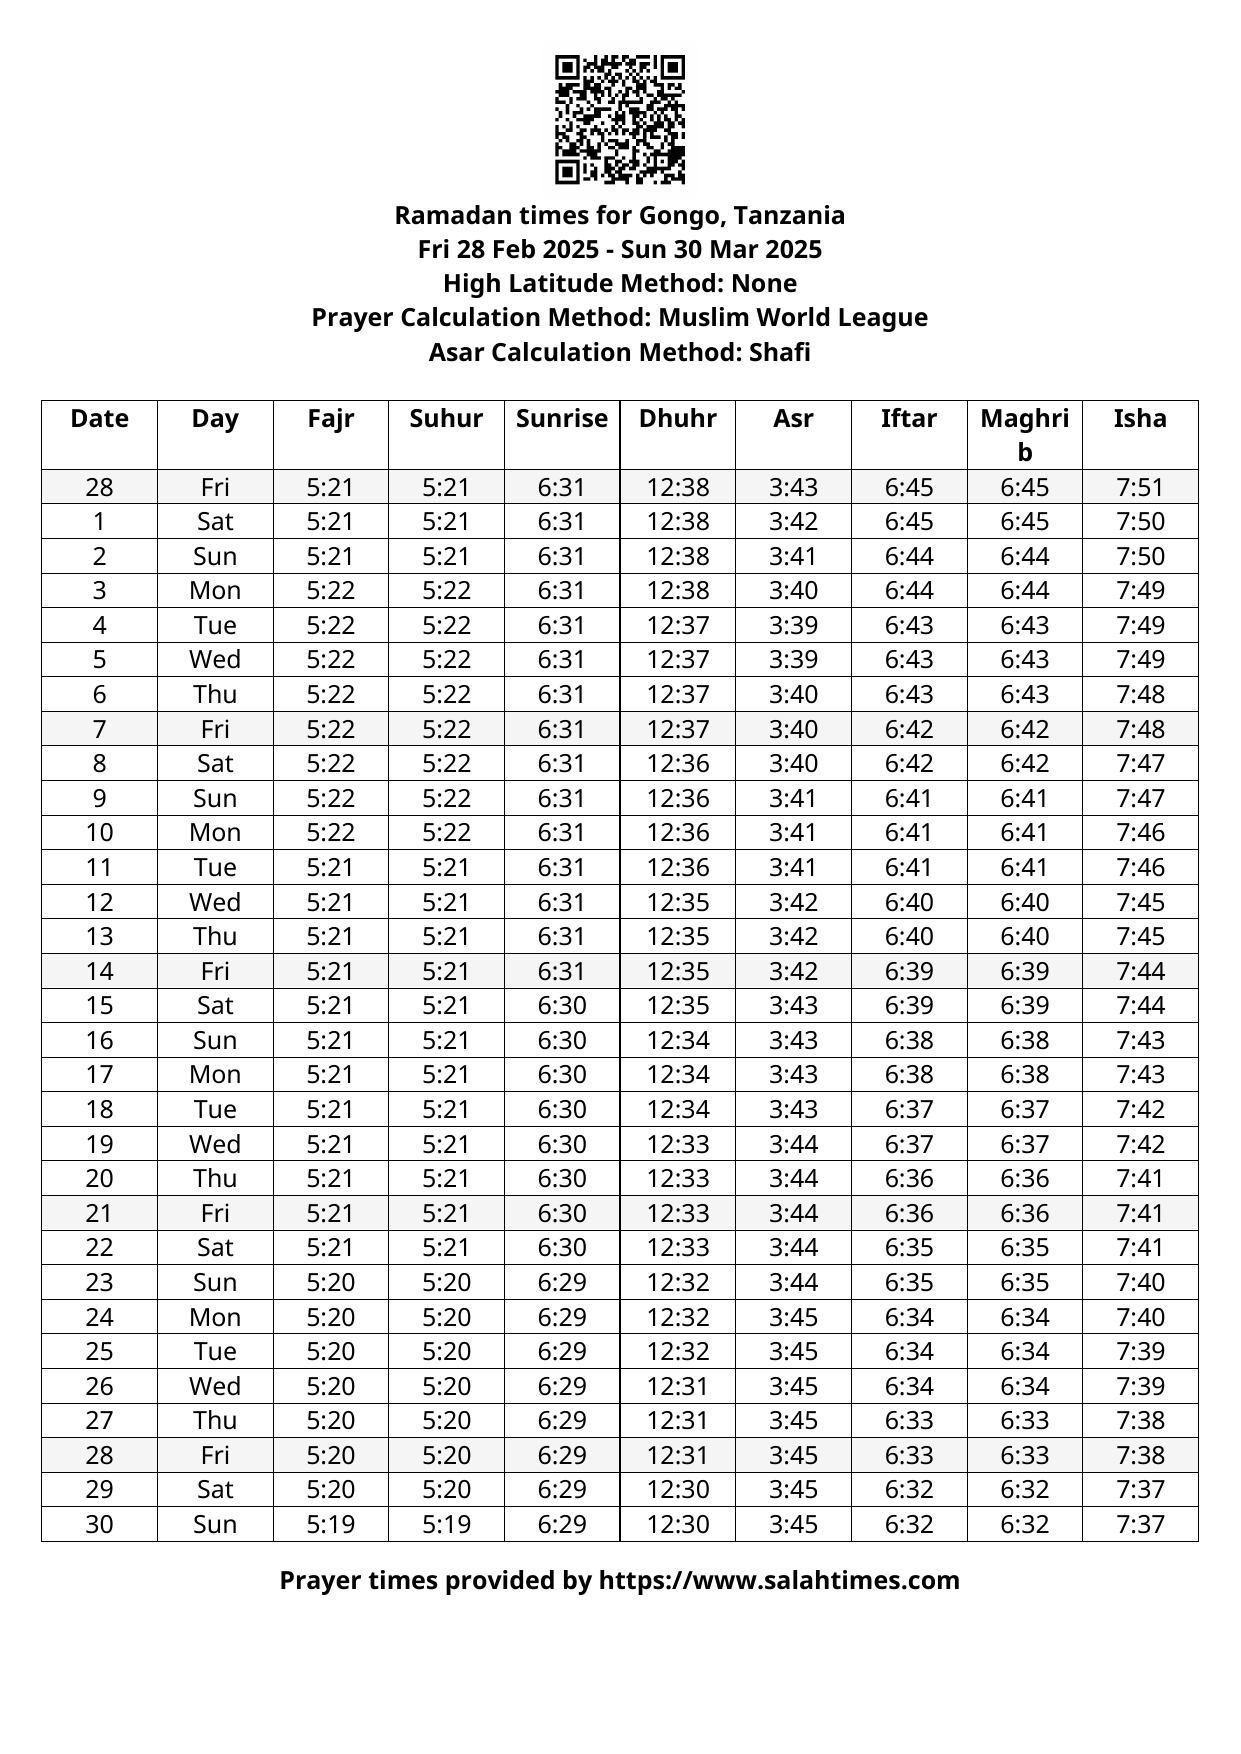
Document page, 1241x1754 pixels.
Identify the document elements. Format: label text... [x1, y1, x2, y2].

table_cell 22 [42, 1231, 157, 1264]
table_cell 6:36 [968, 1196, 1082, 1229]
table_cell 7:46 [1083, 850, 1198, 884]
picture [542, 41, 699, 198]
table_cell 3:43 [736, 1023, 851, 1057]
table_cell 5:21 [274, 989, 388, 1022]
table_cell Wed [158, 1369, 273, 1402]
table_cell 7:42 [1083, 1092, 1198, 1126]
table_cell 3:45 [736, 1369, 851, 1402]
table_cell 12:36 [621, 816, 735, 849]
table_cell 3:43 [736, 989, 851, 1022]
table_cell 5:20 [274, 1473, 388, 1506]
table_cell 3:44 [736, 1231, 851, 1264]
text High Latitude Method: None [42, 266, 1198, 300]
table_cell 3:45 [736, 1438, 851, 1472]
table_cell 10 [42, 816, 157, 849]
table_cell 5:21 [389, 989, 504, 1022]
table_cell 7:51 [1083, 470, 1198, 503]
table_cell 6:41 [968, 816, 1082, 849]
table_cell 12:32 [621, 1334, 735, 1368]
table_cell Thu [158, 677, 273, 711]
table_cell 18 [42, 1092, 157, 1126]
table_cell 5:22 [274, 643, 388, 676]
table_cell 6:43 [852, 643, 967, 676]
table_cell 6:34 [852, 1300, 967, 1333]
table_cell 6:30 [505, 1023, 619, 1057]
table_cell 28 [42, 1438, 157, 1472]
table_cell 27 [42, 1404, 157, 1437]
table_cell 3:40 [736, 712, 851, 745]
table_cell 6:35 [968, 1231, 1082, 1264]
table_cell 19 [42, 1127, 157, 1160]
table_cell 25 [42, 1334, 157, 1368]
table_cell 3 [42, 574, 157, 607]
table_cell 5:20 [389, 1438, 504, 1472]
table_cell 6:45 [852, 470, 967, 503]
table_cell 6:29 [505, 1473, 619, 1506]
table_cell 5:21 [389, 1058, 504, 1091]
table_cell 20 [42, 1161, 157, 1195]
table_header Isha [1083, 401, 1198, 469]
table_cell 5:20 [389, 1334, 504, 1368]
table_cell 6:38 [852, 1058, 967, 1091]
table_header Maghrib [968, 401, 1082, 469]
table_cell 6:36 [968, 1161, 1082, 1195]
table_cell 6:34 [852, 1369, 967, 1402]
table_cell 6:31 [505, 885, 619, 918]
table_cell 5:22 [274, 574, 388, 607]
table_cell 6:34 [968, 1369, 1082, 1402]
table_cell 12:31 [621, 1404, 735, 1437]
text Fri 28 Feb 2025 - Sun 30 Mar 2025 [42, 232, 1198, 266]
table_cell 5:22 [389, 574, 504, 607]
table_cell 3:43 [736, 1058, 851, 1091]
table_cell 12:34 [621, 1023, 735, 1057]
table_cell 3:40 [736, 574, 851, 607]
table_cell 6:44 [852, 539, 967, 572]
table_cell 6:30 [505, 989, 619, 1022]
table_cell 5:21 [389, 1231, 504, 1264]
table_cell 6:32 [852, 1473, 967, 1506]
table_cell 6:34 [968, 1334, 1082, 1368]
table_cell 5:22 [274, 816, 388, 849]
table_cell 5:21 [274, 850, 388, 884]
table_cell 3:45 [736, 1334, 851, 1368]
table_cell 12:36 [621, 850, 735, 884]
table_cell 6:31 [505, 850, 619, 884]
table_cell 5:20 [274, 1265, 388, 1299]
table_cell 3:45 [736, 1300, 851, 1333]
table_cell 3:44 [736, 1196, 851, 1229]
table_cell 21 [42, 1196, 157, 1229]
table_cell 3:39 [736, 608, 851, 642]
table_cell 12:32 [621, 1265, 735, 1299]
table_cell 6:36 [852, 1161, 967, 1195]
table_cell 6:29 [505, 1404, 619, 1437]
table_cell Wed [158, 885, 273, 918]
table_cell 5:20 [274, 1334, 388, 1368]
table_cell Mon [158, 816, 273, 849]
table_cell Thu [158, 919, 273, 953]
table_cell 5:21 [389, 1196, 504, 1229]
table_cell 7:42 [1083, 1127, 1198, 1160]
table_cell 7:49 [1083, 574, 1198, 607]
table_cell 5:21 [389, 504, 504, 538]
table_cell 6:31 [505, 643, 619, 676]
table_cell 5:22 [389, 781, 504, 814]
table_cell 7:43 [1083, 1058, 1198, 1091]
table_cell 7:44 [1083, 989, 1198, 1022]
table_cell Tue [158, 608, 273, 642]
table_cell 5:21 [389, 1023, 504, 1057]
table_cell 12:33 [621, 1196, 735, 1229]
table_cell 5:21 [274, 504, 388, 538]
table_cell 5:20 [274, 1438, 388, 1472]
table_cell Tue [158, 1092, 273, 1126]
table_cell 6:33 [852, 1404, 967, 1437]
table_cell 5:21 [274, 1058, 388, 1091]
table_cell 5:21 [274, 1092, 388, 1126]
table_cell 7:38 [1083, 1438, 1198, 1472]
text Ramadan times for Gongo, Tanzania [42, 198, 1198, 232]
table_cell 7:43 [1083, 1023, 1198, 1057]
table_cell Tue [158, 1334, 273, 1368]
table_cell 6:40 [968, 885, 1082, 918]
table_cell 6 [42, 677, 157, 711]
table_cell 6:29 [505, 1300, 619, 1333]
table_cell 6:37 [968, 1092, 1082, 1126]
table_cell 12:31 [621, 1438, 735, 1472]
table_cell 12:35 [621, 919, 735, 953]
table_cell 6:31 [505, 919, 619, 953]
table_cell 5:21 [274, 885, 388, 918]
table_cell 3:39 [736, 643, 851, 676]
table_cell 5:21 [389, 470, 504, 503]
table_cell 2 [42, 539, 157, 572]
table_cell 7:37 [1083, 1473, 1198, 1506]
table_cell 5:21 [389, 919, 504, 953]
table_cell Sat [158, 1231, 273, 1264]
table_cell Thu [158, 1161, 273, 1195]
table_cell Mon [158, 1058, 273, 1091]
table_cell 7:38 [1083, 1404, 1198, 1437]
table_cell 6:30 [505, 1092, 619, 1126]
table_cell 5:19 [274, 1507, 388, 1541]
table_cell 12:33 [621, 1161, 735, 1195]
table_cell Wed [158, 1127, 273, 1160]
table_cell 6:44 [852, 574, 967, 607]
table_cell 12:30 [621, 1473, 735, 1506]
table_header Asr [736, 401, 851, 469]
table_cell 5:21 [389, 1092, 504, 1126]
table_cell 3:42 [736, 885, 851, 918]
table_cell 3:45 [736, 1473, 851, 1506]
table_cell 6:31 [505, 539, 619, 572]
table_cell 16 [42, 1023, 157, 1057]
table_cell 5:21 [389, 885, 504, 918]
table_cell 6:44 [968, 539, 1082, 572]
table_cell 3:44 [736, 1265, 851, 1299]
table_cell 5:22 [389, 746, 504, 780]
table_cell Thu [158, 1404, 273, 1437]
table_cell 6:39 [852, 989, 967, 1022]
table_cell 6:30 [505, 1127, 619, 1160]
table_cell 13 [42, 919, 157, 953]
table_cell 5:21 [274, 470, 388, 503]
table_cell 3:45 [736, 1507, 851, 1541]
table_cell 5:22 [389, 712, 504, 745]
table_cell 6:30 [505, 1058, 619, 1091]
table_cell 6:39 [852, 954, 967, 987]
table_cell Sun [158, 1265, 273, 1299]
table_header Iftar [852, 401, 967, 469]
table_cell 30 [42, 1507, 157, 1541]
table_cell 6:40 [852, 919, 967, 953]
table_cell Fri [158, 1196, 273, 1229]
table_header Suhur [389, 401, 504, 469]
table_cell 5:20 [274, 1369, 388, 1402]
table_cell 7:47 [1083, 746, 1198, 780]
table_cell 5:20 [389, 1404, 504, 1437]
table_cell 6:30 [505, 1196, 619, 1229]
table_cell 12:34 [621, 1092, 735, 1126]
table_cell 6:42 [852, 746, 967, 780]
table_cell 6:33 [968, 1404, 1082, 1437]
table_cell 12:36 [621, 746, 735, 780]
table_cell 6:42 [852, 712, 967, 745]
table_cell 26 [42, 1369, 157, 1402]
table_cell 3:42 [736, 954, 851, 987]
table_cell 12:35 [621, 989, 735, 1022]
table_cell 9 [42, 781, 157, 814]
table_cell 5:20 [274, 1300, 388, 1333]
table_cell Fri [158, 1438, 273, 1472]
table_cell 3:44 [736, 1161, 851, 1195]
table_cell 6:45 [852, 504, 967, 538]
table_cell 6:31 [505, 608, 619, 642]
table_cell 3:42 [736, 504, 851, 538]
table_cell Fri [158, 712, 273, 745]
table_cell 7:41 [1083, 1231, 1198, 1264]
table_cell 12:38 [621, 504, 735, 538]
table_cell 7:47 [1083, 781, 1198, 814]
table_cell 6:32 [968, 1507, 1082, 1541]
table_cell 7:50 [1083, 504, 1198, 538]
text Asar Calculation Method: Shafi [42, 334, 1198, 368]
table_cell 6:31 [505, 677, 619, 711]
table_cell 6:41 [852, 816, 967, 849]
table_cell 6:31 [505, 574, 619, 607]
table_cell 29 [42, 1473, 157, 1506]
table_cell 12:31 [621, 1369, 735, 1402]
table_cell 7:45 [1083, 919, 1198, 953]
table_cell 7:40 [1083, 1300, 1198, 1333]
table_cell 7:41 [1083, 1196, 1198, 1229]
table_cell 6:39 [968, 989, 1082, 1022]
table_cell 6:38 [968, 1058, 1082, 1091]
table_cell 3:40 [736, 677, 851, 711]
table_cell 6:44 [968, 574, 1082, 607]
table_cell 6:41 [968, 850, 1082, 884]
text Prayer Calculation Method: Muslim World League [42, 300, 1198, 334]
table_cell 12:35 [621, 885, 735, 918]
table_cell 12:32 [621, 1300, 735, 1333]
table_cell 7 [42, 712, 157, 745]
table_cell 6:30 [505, 1161, 619, 1195]
table_cell 5:21 [389, 539, 504, 572]
table_cell 6:35 [968, 1265, 1082, 1299]
table_cell 6:45 [968, 504, 1082, 538]
table_cell 8 [42, 746, 157, 780]
table_cell 6:43 [852, 677, 967, 711]
table_cell 6:31 [505, 746, 619, 780]
table_cell 12:38 [621, 539, 735, 572]
table_cell 6:31 [505, 781, 619, 814]
table_header Fajr [274, 401, 388, 469]
table_header Day [158, 401, 273, 469]
table_cell 7:46 [1083, 816, 1198, 849]
table_cell Sun [158, 1023, 273, 1057]
table_cell 12:36 [621, 781, 735, 814]
table_cell 6:41 [852, 850, 967, 884]
table_cell 3:43 [736, 470, 851, 503]
table_cell 5:22 [389, 608, 504, 642]
table_cell 5:21 [274, 1127, 388, 1160]
table_cell Sun [158, 539, 273, 572]
table_cell 3:44 [736, 1127, 851, 1160]
table_cell 7:44 [1083, 954, 1198, 987]
table_cell Tue [158, 850, 273, 884]
table_cell 5:21 [274, 954, 388, 987]
table_cell 5:22 [389, 643, 504, 676]
table_cell 12:33 [621, 1127, 735, 1160]
table_cell 7:40 [1083, 1265, 1198, 1299]
table_cell 6:40 [968, 919, 1082, 953]
table_cell Sat [158, 1473, 273, 1506]
table_cell Fri [158, 470, 273, 503]
table_cell 3:40 [736, 746, 851, 780]
table_cell 28 [42, 470, 157, 503]
table_cell Mon [158, 1300, 273, 1333]
table_cell 6:42 [968, 712, 1082, 745]
table_cell 6:43 [968, 608, 1082, 642]
table_cell 6:32 [852, 1507, 967, 1541]
table_cell 6:42 [968, 746, 1082, 780]
table_cell 5:21 [389, 1161, 504, 1195]
table_header Sunrise [505, 401, 619, 469]
table_cell 7:48 [1083, 677, 1198, 711]
table_cell 7:49 [1083, 643, 1198, 676]
table_cell 5:21 [389, 1127, 504, 1160]
table_cell 5:20 [389, 1369, 504, 1402]
table_cell 6:31 [505, 954, 619, 987]
table_cell 5:21 [389, 850, 504, 884]
table_cell 6:37 [968, 1127, 1082, 1160]
table_cell 5:22 [274, 712, 388, 745]
table_cell 5:21 [274, 539, 388, 572]
table_cell 6:41 [968, 781, 1082, 814]
table_cell 3:41 [736, 781, 851, 814]
table_cell 12:37 [621, 608, 735, 642]
table_cell 6:43 [968, 643, 1082, 676]
table_cell 7:45 [1083, 885, 1198, 918]
table_cell 7:49 [1083, 608, 1198, 642]
table_cell 6:29 [505, 1369, 619, 1402]
table_cell 3:43 [736, 1092, 851, 1126]
table_cell Fri [158, 954, 273, 987]
table_cell 7:37 [1083, 1507, 1198, 1541]
table_header Dhuhr [621, 401, 735, 469]
table_cell 4 [42, 608, 157, 642]
table_cell 6:40 [852, 885, 967, 918]
table_cell 12:30 [621, 1507, 735, 1541]
table_cell 6:29 [505, 1507, 619, 1541]
table_cell Sun [158, 781, 273, 814]
table_cell 6:34 [852, 1334, 967, 1368]
table_cell 5:21 [274, 1196, 388, 1229]
table_cell 6:38 [968, 1023, 1082, 1057]
table_cell Sat [158, 504, 273, 538]
table_cell 6:29 [505, 1265, 619, 1299]
table_cell 5:22 [274, 746, 388, 780]
table_cell Mon [158, 574, 273, 607]
table_cell 24 [42, 1300, 157, 1333]
table_cell 6:29 [505, 1438, 619, 1472]
table_cell 12:37 [621, 712, 735, 745]
table_cell 6:31 [505, 712, 619, 745]
table_header Date [42, 401, 157, 469]
table_cell Sat [158, 989, 273, 1022]
table_cell 12 [42, 885, 157, 918]
table_cell 6:41 [852, 781, 967, 814]
table_cell 6:32 [968, 1473, 1082, 1506]
table_cell 6:35 [852, 1265, 967, 1299]
table_cell 6:36 [852, 1196, 967, 1229]
table_cell 5:20 [389, 1473, 504, 1506]
table_cell 5:22 [274, 608, 388, 642]
table_cell 12:35 [621, 954, 735, 987]
table_cell 14 [42, 954, 157, 987]
table_cell 6:43 [968, 677, 1082, 711]
table_cell 6:31 [505, 504, 619, 538]
table_cell 5:22 [274, 677, 388, 711]
table_cell 5:22 [274, 781, 388, 814]
table_cell 12:38 [621, 574, 735, 607]
table_cell 5:20 [274, 1404, 388, 1437]
table_cell 6:39 [968, 954, 1082, 987]
table_cell 12:34 [621, 1058, 735, 1091]
table_cell 5:19 [389, 1507, 504, 1541]
table_cell 11 [42, 850, 157, 884]
table_cell 6:45 [968, 470, 1082, 503]
table_cell 6:33 [852, 1438, 967, 1472]
table_cell 5:20 [389, 1265, 504, 1299]
table_cell 6:37 [852, 1092, 967, 1126]
table_cell 12:38 [621, 470, 735, 503]
table_cell 3:41 [736, 539, 851, 572]
table_cell 23 [42, 1265, 157, 1299]
table_cell 6:30 [505, 1231, 619, 1264]
table_cell 12:33 [621, 1231, 735, 1264]
table_cell Wed [158, 643, 273, 676]
table_cell 3:41 [736, 850, 851, 884]
table_cell 3:41 [736, 816, 851, 849]
table_cell 6:38 [852, 1023, 967, 1057]
table_cell 6:29 [505, 1334, 619, 1368]
table_cell 12:37 [621, 643, 735, 676]
table_cell 1 [42, 504, 157, 538]
table_cell 6:34 [968, 1300, 1082, 1333]
table_cell 17 [42, 1058, 157, 1091]
table_cell 7:48 [1083, 712, 1198, 745]
table_cell 7:41 [1083, 1161, 1198, 1195]
text Prayer times provided by https://www.salahtimes.com [42, 1563, 1198, 1597]
table_cell 5:21 [274, 1161, 388, 1195]
table_cell 3:42 [736, 919, 851, 953]
table_cell 6:43 [852, 608, 967, 642]
table_cell 6:37 [852, 1127, 967, 1160]
table_cell 6:31 [505, 816, 619, 849]
table_cell 12:37 [621, 677, 735, 711]
table_cell Sat [158, 746, 273, 780]
table_cell 7:39 [1083, 1369, 1198, 1402]
table_cell 6:35 [852, 1231, 967, 1264]
table_cell 15 [42, 989, 157, 1022]
table_cell 6:33 [968, 1438, 1082, 1472]
table_cell 7:50 [1083, 539, 1198, 572]
table_cell 5:21 [389, 954, 504, 987]
table_cell 6:31 [505, 470, 619, 503]
table_cell 5:22 [389, 677, 504, 711]
table_cell 5:21 [274, 1023, 388, 1057]
table_cell 5:22 [389, 816, 504, 849]
table_cell Sun [158, 1507, 273, 1541]
table_cell 3:45 [736, 1404, 851, 1437]
table_cell 5:21 [274, 919, 388, 953]
table_cell 7:39 [1083, 1334, 1198, 1368]
table_cell 5:21 [274, 1231, 388, 1264]
table_cell 5 [42, 643, 157, 676]
table_cell 5:20 [389, 1300, 504, 1333]
